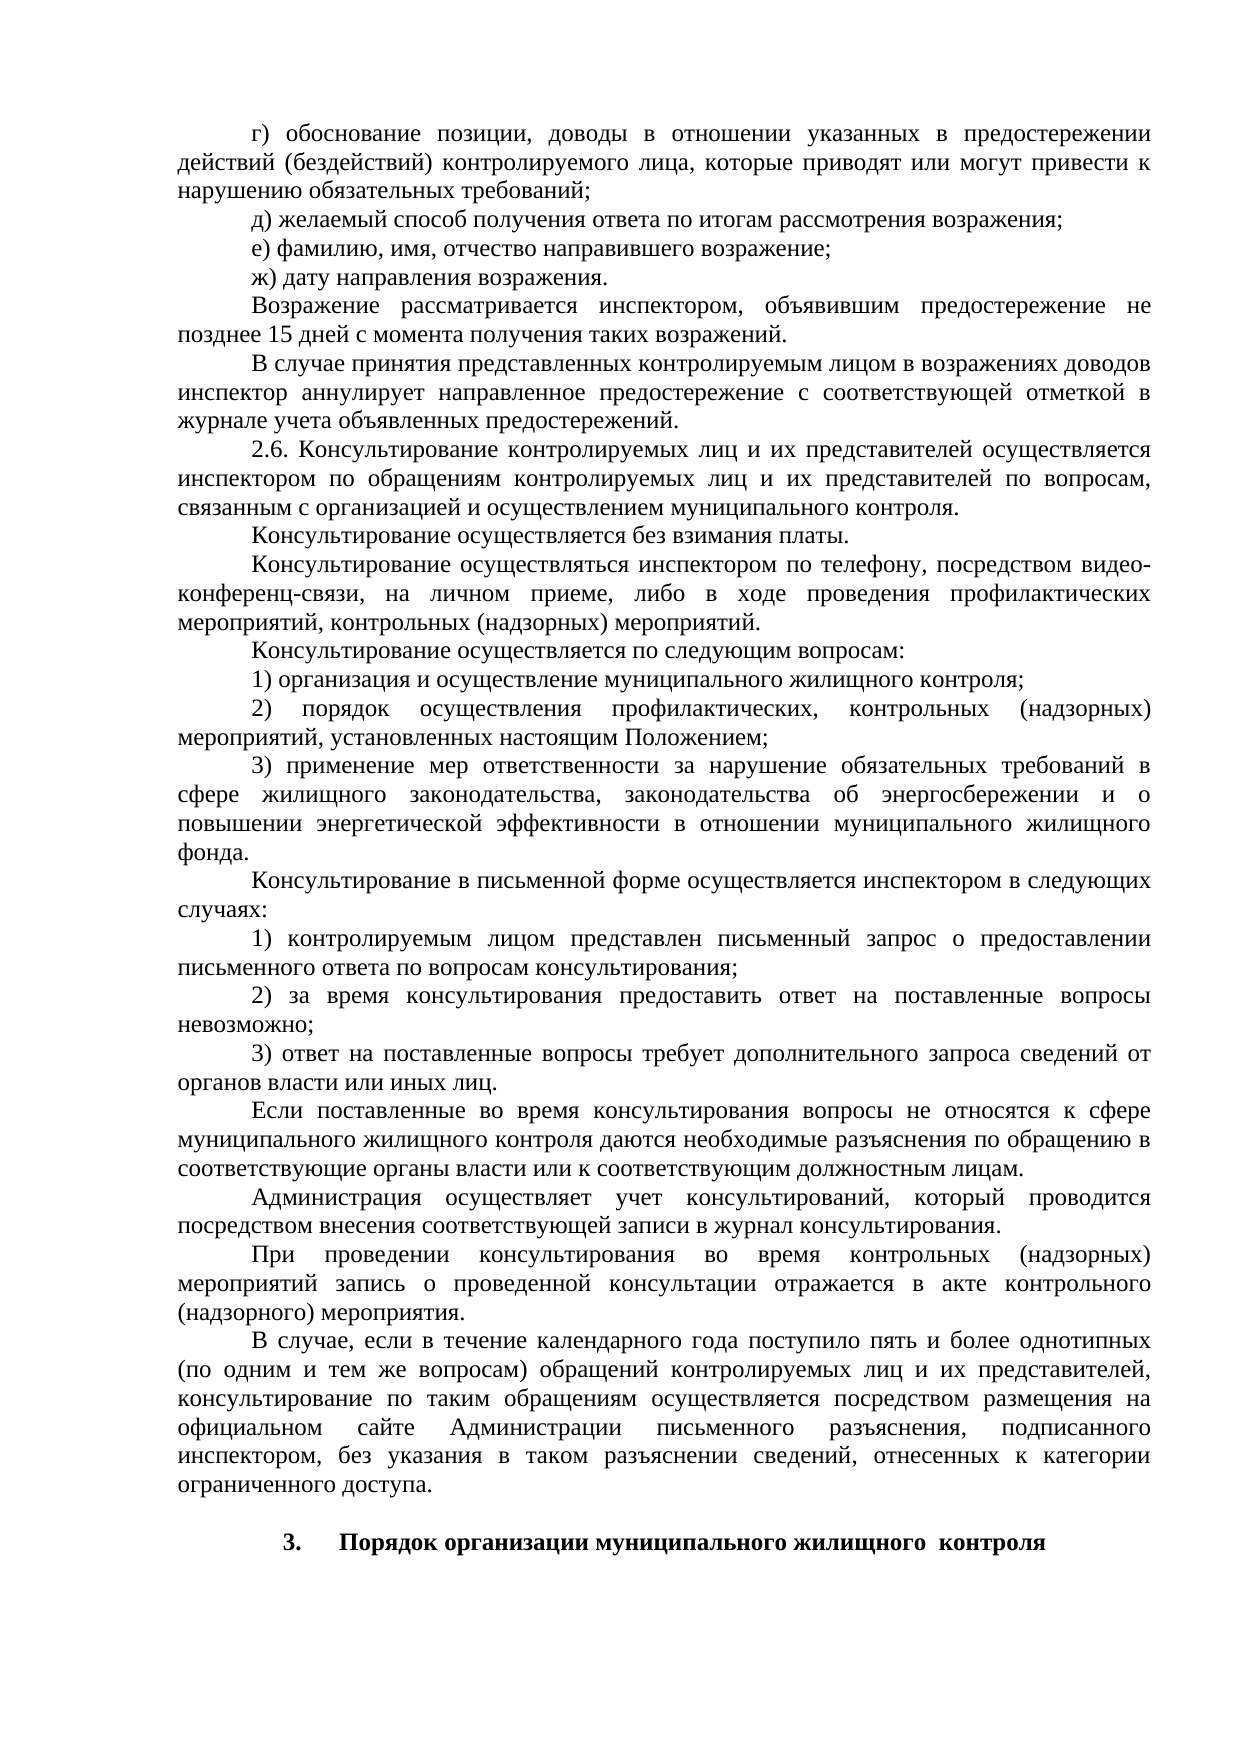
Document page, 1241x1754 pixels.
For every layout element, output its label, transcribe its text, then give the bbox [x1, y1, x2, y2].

text е) фамилию, имя, отчество направившего возражение; [177, 233, 1152, 262]
text Возражение рассматривается инспектором, объявившим предостережение не позднее 15 дней с момента получения таких возражений. [177, 291, 1152, 348]
text Консультирование в письменной форме осуществляется инспектором в следующих случаях: [177, 866, 1152, 923]
text В случае, если в течение календарного года поступило пять и более однотипных (по одним и тем же вопросам) обращений контролируемых лиц и их представителей, консультирование по таким обращениям осуществляется посредством размещения на официальном сайте Администрации письменного разъяснения, подписанного инспектором, без указания в таком разъяснении сведений, отнесенных к категории ограниченного доступа. [177, 1326, 1152, 1498]
text Консультирование осуществляется по следующим вопросам: [177, 636, 1152, 664]
text 2) порядок осуществления профилактических, контрольных (надзорных) мероприятий, установленных настоящим Положением; [177, 693, 1152, 751]
text ж) дату направления возражения. [177, 262, 1152, 291]
text В случае принятия представленных контролируемым лицом в возражениях доводов инспектор аннулирует направленное предостережение с соответствующей отметкой в журнале учета объявленных предостережений. [177, 348, 1152, 434]
text Если поставленные во время консультирования вопросы не относятся к сфере муниципального жилищного контроля даются необходимые разъяснения по обращению в соответствующие органы власти или к соответствующим должностным лицам. [177, 1096, 1152, 1182]
text 3) применение мер ответственности за нарушение обязательных требований в сфере жилищного законодательства, законодательства об энергосбережении и о повышении энергетической эффективности в отношении муниципального жилищного фонда. [177, 751, 1152, 866]
text Администрация осуществляет учет консультирований, который проводится посредством внесения соответствующей записи в журнал консультирования. [177, 1182, 1152, 1239]
text 2) за время консультирования предоставить ответ на поставленные вопросы невозможно; [177, 981, 1152, 1038]
text д) желаемый способ получения ответа по итогам рассмотрения возражения; [177, 204, 1152, 233]
text 1) организация и осуществление муниципального жилищного контроля; [177, 664, 1152, 693]
text г) обоснование позиции, доводы в отношении указанных в предостережении действий (бездействий) контролируемого лица, которые приводят или могут привести к нарушению обязательных требований; [177, 118, 1152, 204]
text Консультирование осуществляться инспектором по телефону, посредством видео-конференц-связи, на личном приеме, либо в ходе проведения профилактических мероприятий, контрольных (надзорных) мероприятий. [177, 549, 1152, 636]
text 3) ответ на поставленные вопросы требует дополнительного запроса сведений от органов власти или иных лиц. [177, 1038, 1152, 1096]
text При проведении консультирования во время контрольных (надзорных) мероприятий запись о проведенной консультации отражается в акте контрольного (надзорного) мероприятия. [177, 1239, 1152, 1326]
text 2.6. Консультирование контролируемых лиц и их представителей осуществляется инспектором по обращениям контролируемых лиц и их представителей по вопросам, связанным с организацией и осуществлением муниципального контроля. [177, 434, 1152, 521]
text Консультирование осуществляется без взимания платы. [177, 521, 1152, 549]
text 3. Порядок организации муниципального жилищного контроля [177, 1527, 1152, 1556]
text 1) контролируемым лицом представлен письменный запрос о предоставлении письменного ответа по вопросам консультирования; [177, 923, 1152, 981]
